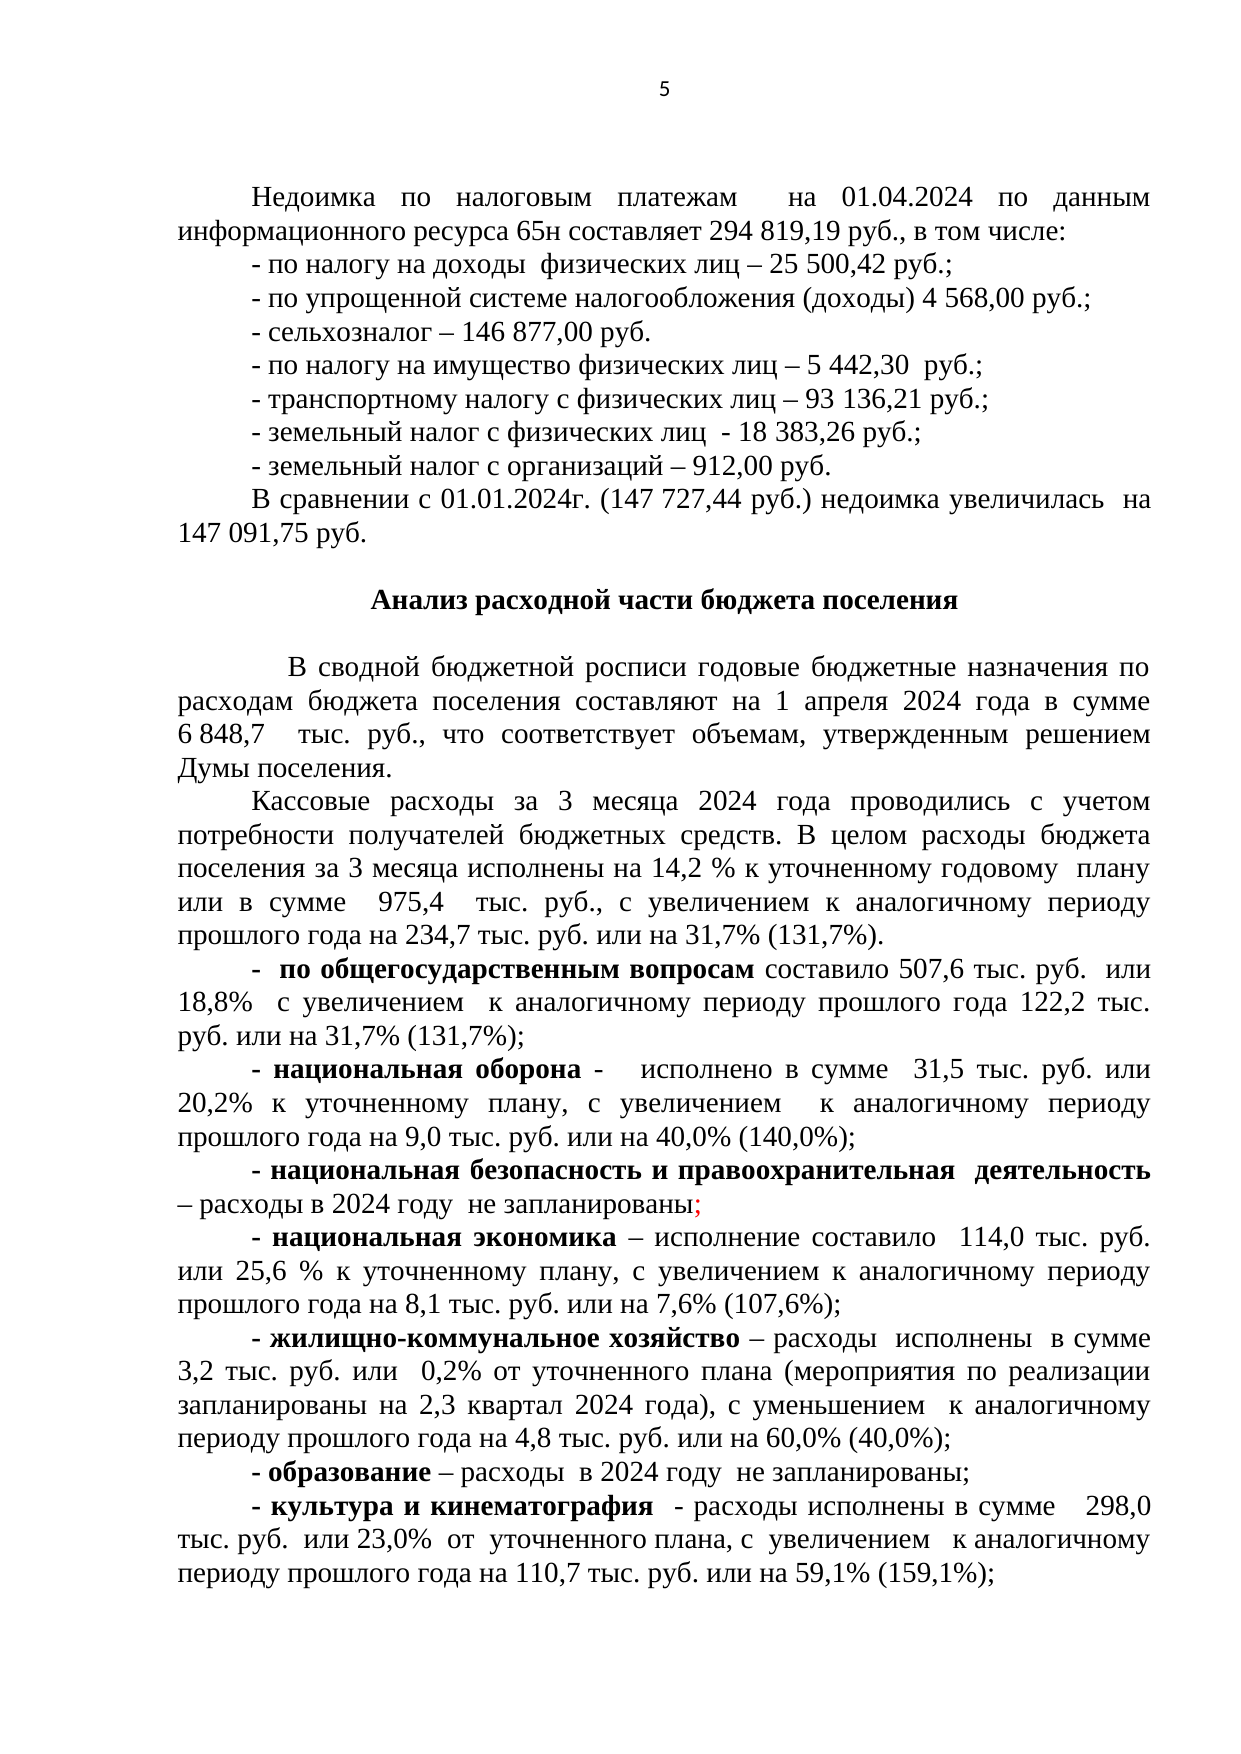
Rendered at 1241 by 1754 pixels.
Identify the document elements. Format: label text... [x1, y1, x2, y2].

text Кассовые расходы за 3 месяца 2024 года проводились с учетом потребности получателей бюджетных средств. В целом расходы бюджета поселения за 3 месяца исполнены на 14,2 % к уточненному годовому плану или в сумме 975,4 тыс. руб., с увеличением к аналогичному периоду прошлого года на 234,7 тыс. руб. или на 31,7% (131,7%). [177, 783, 1152, 951]
text - жилищно-коммунальное хозяйство – расходы исполнены в сумме 3,2 тыс. руб. или 0,2% от уточненного плана (мероприятия по реализации запланированы на 2,3 квартал 2024 года), с уменьшением к аналогичному периоду прошлого года на 4,8 тыс. руб. или на 60,0% (40,0%); [177, 1320, 1152, 1454]
text Анализ расходной части бюджета поселения [177, 582, 1152, 616]
text В сводной бюджетной росписи годовые бюджетные назначения по расходам бюджета поселения составляют на 1 апреля 2024 года в сумме 6 848,7 тыс. руб., что соответствует объемам, утвержденным решением Думы поселения. [177, 649, 1152, 783]
text - образование – расходы в 2024 году не запланированы; [177, 1454, 1152, 1488]
text - по налогу на имущество физических лиц – 5 442,30 руб.; [177, 347, 1152, 381]
text В сравнении с 01.01.2024г. (147 727,44 руб.) недоимка увеличилась на 147 091,75 руб. [177, 481, 1152, 548]
text - земельный налог с физических лиц - 18 383,26 руб.; [177, 414, 1152, 448]
text - по упрощенной системе налогообложения (доходы) 4 568,00 руб.; [177, 280, 1152, 314]
text - национальная экономика – исполнение составило 114,0 тыс. руб. или 25,6 % к уточненному плану, с увеличением к аналогичному периоду прошлого года на 8,1 тыс. руб. или на 7,6% (107,6%); [177, 1219, 1152, 1320]
text - по налогу на доходы физических лиц – 25 500,42 руб.; [177, 247, 1152, 280]
text - земельный налог с организаций – 912,00 руб. [177, 448, 1152, 481]
text - национальная безопасность и правоохранительная деятельность – расходы в 2024 году не запланированы; [177, 1152, 1152, 1219]
text - сельхозналог – 146 877,00 руб. [177, 314, 1152, 347]
text - по общегосударственным вопросам составило 507,6 тыс. руб. или 18,8% с увеличением к аналогичному периоду прошлого года 122,2 тыс. руб. или на 31,7% (131,7%); [177, 951, 1152, 1052]
text - культура и кинематография - расходы исполнены в сумме 298,0 тыс. руб. или 23,0% от уточненного плана, с увеличением к аналогичному периоду прошлого года на 110,7 тыс. руб. или на 59,1% (159,1%); [177, 1488, 1152, 1588]
text Недоимка по налоговым платежам на 01.04.2024 по данным информационного ресурса 65н составляет 294 819,19 руб., в том числе: [177, 179, 1152, 247]
text - национальная оборона - исполнено в сумме 31,5 тыс. руб. или 20,2% к уточненному плану, с увеличением к аналогичному периоду прошлого года на 9,0 тыс. руб. или на 40,0% (140,0%); [177, 1052, 1152, 1152]
text - транспортному налогу с физических лиц – 93 136,21 руб.; [177, 381, 1152, 414]
